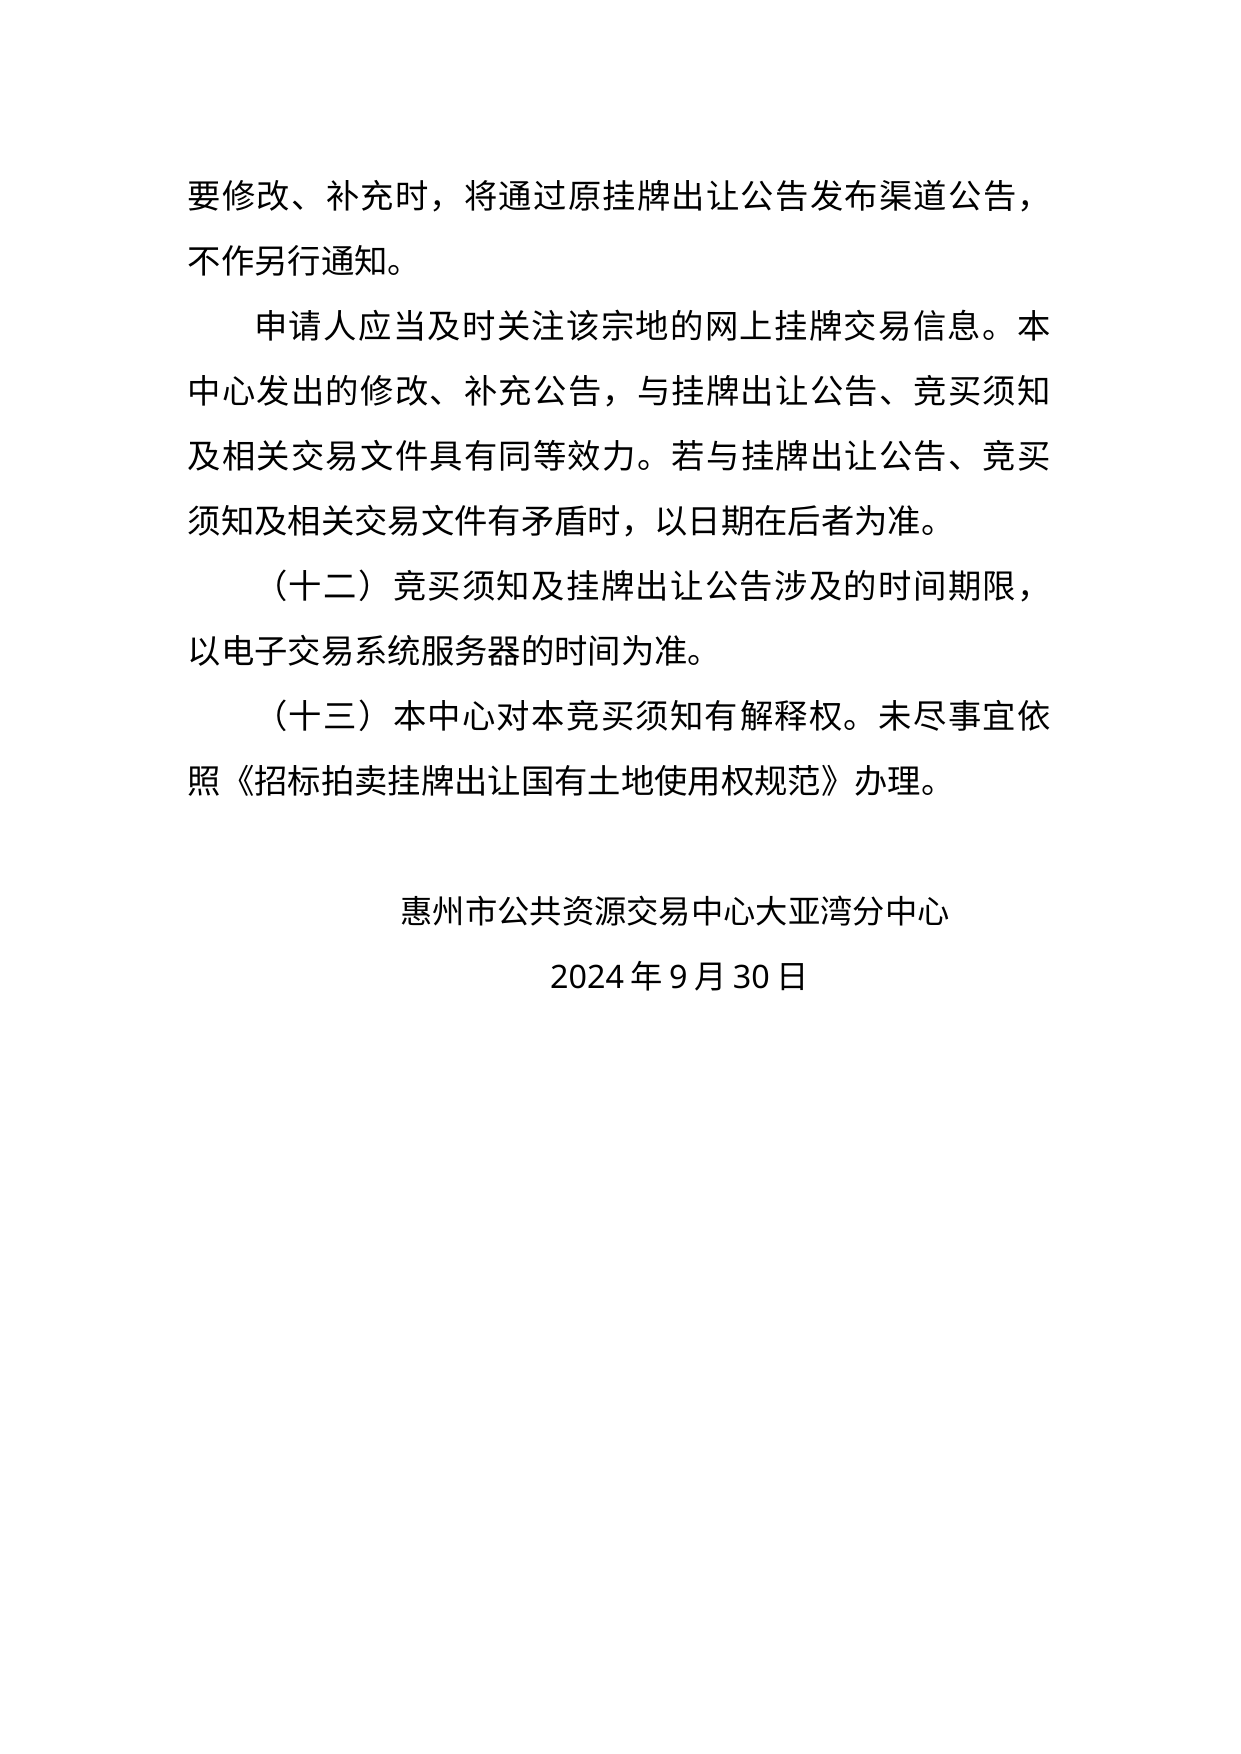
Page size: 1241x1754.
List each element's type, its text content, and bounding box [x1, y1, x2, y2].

text （十三）本中心对本竞买须知有解释权。未尽事宜依照《招标拍卖挂牌出让国有土地使用权规范》办理。 [187, 682, 1053, 812]
text （十二）竞买须知及挂牌出让公告涉及的时间期限，以电子交易系统服务器的时间为准。 [187, 552, 1053, 682]
text 2024年9月30日 [187, 942, 1053, 1007]
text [187, 162, 1053, 292]
text 申请人应当及时关注该宗地的网上挂牌交易信息。本中心发出的修改、补充公告，与挂牌出让公告、竞买须知及相关交易文件具有同等效力。若与挂牌出让公告、竞买须知及相关交易文件有矛盾时，以日期在后者为准。 [187, 292, 1053, 552]
text 惠州市公共资源交易中心大亚湾分中心 [187, 877, 1053, 942]
